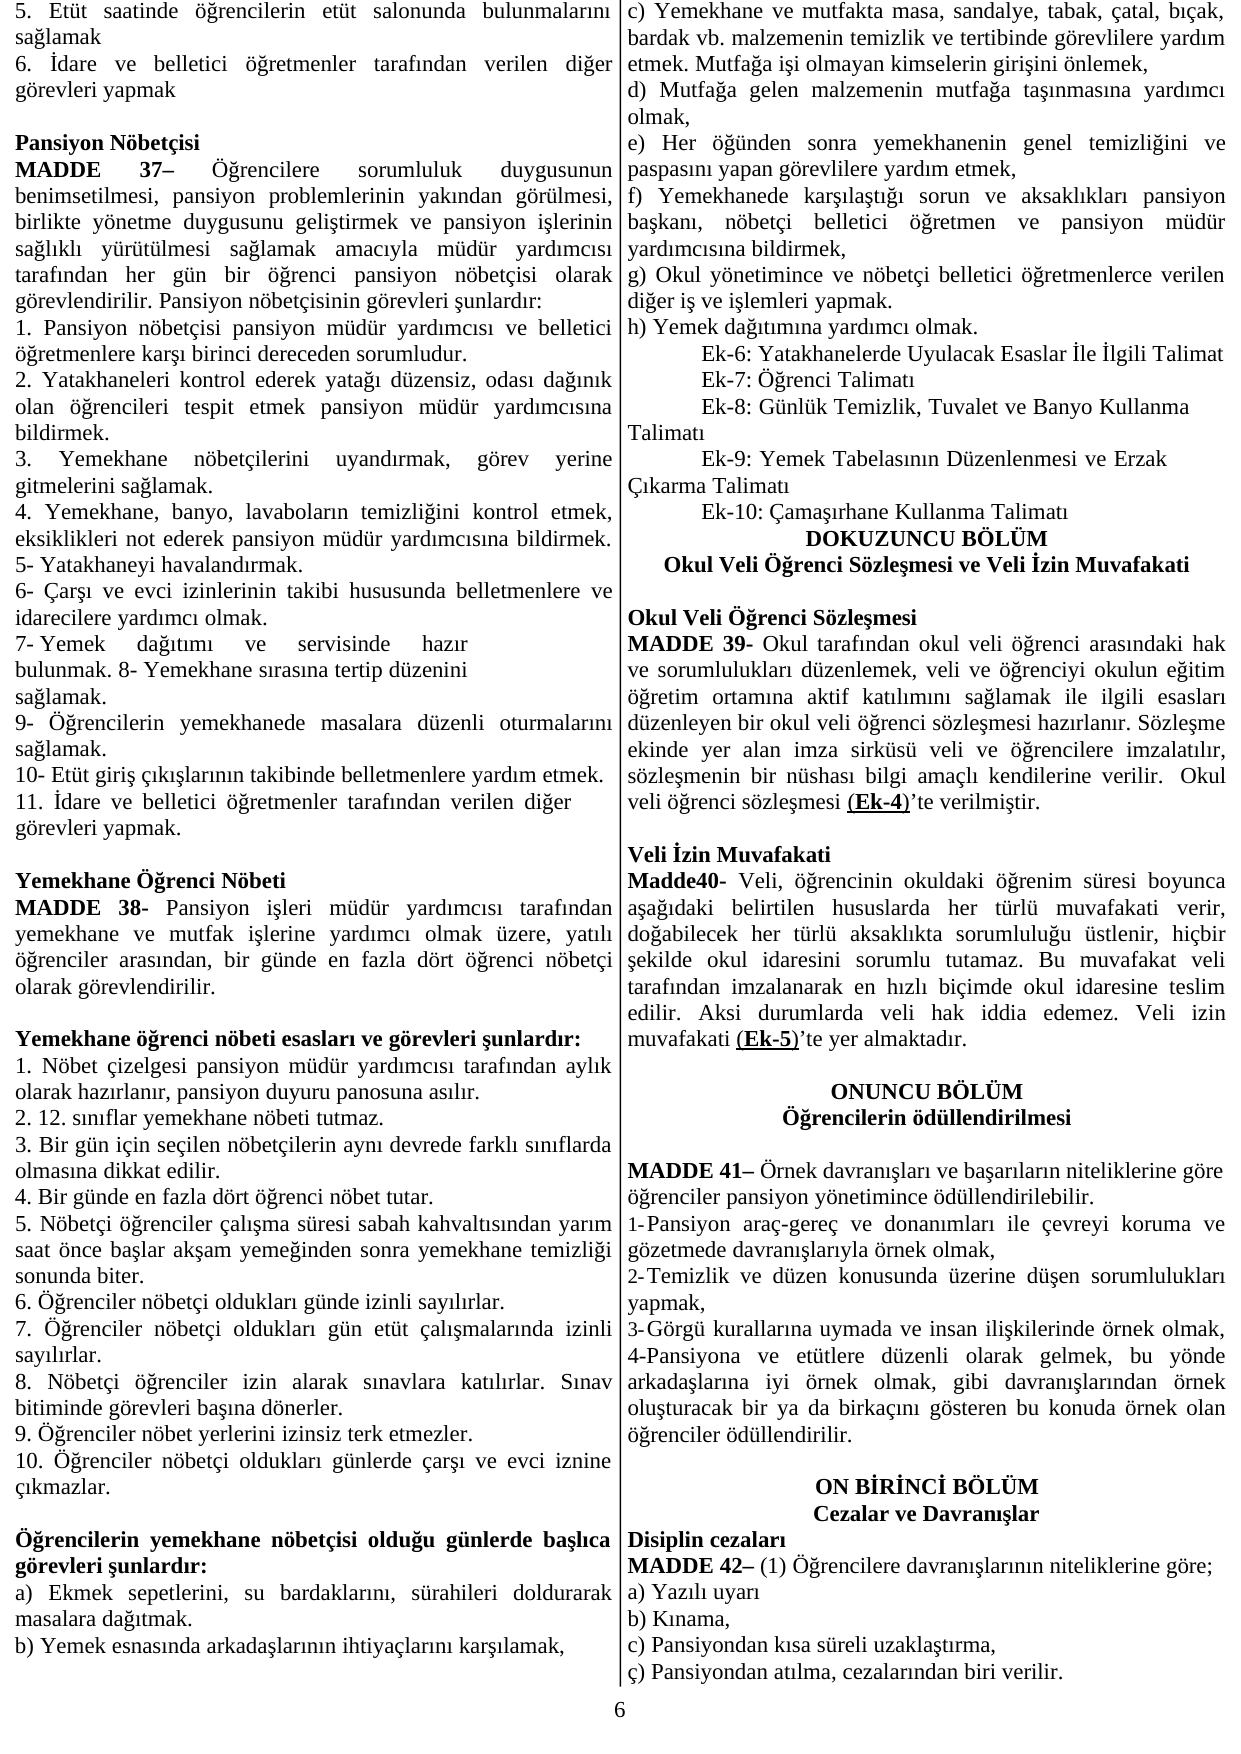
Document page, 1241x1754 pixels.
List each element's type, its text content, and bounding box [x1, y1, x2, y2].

text Okul Veli Öğrenci Sözleşmesi ve Veli İzin Muvafakati [662, 551, 1191, 578]
subtitle Disiplin cezaları [627, 1527, 1238, 1553]
list Öğrencilerin yemekhanede masalara düzenli oturmalarını sağlamak. [15, 709, 612, 762]
subtitle Pansiyon Nöbetçisi [15, 129, 613, 156]
subtitle ONUNCU BÖLÜM [780, 1079, 1073, 1105]
list Yemekhane nöbetçilerini uyandırmak, görev yerine gitmelerini sağlamak. [15, 446, 612, 498]
list Yemek dağıtımına yardımcı olmak. [627, 314, 1238, 340]
text bardak vb. malzemenin temizlik ve tertibinde görevlilere yardım etmek. Mutfağa işi olmayan kimselerin girişini önlemek, [627, 24, 1226, 76]
list Mutfağa gelen malzemenin mutfağa taşınmasına yardımcı olmak, [627, 76, 1226, 129]
subtitle Okul Veli Öğrenci Sözleşmesi [627, 604, 1238, 630]
list Çarşı ve evci izinlerinin takibi hususunda belletmenlere ve idarecilere yardımcı olmak. [15, 577, 613, 630]
list 12. sınıflar yemekhane nöbeti tutmaz. [14, 1104, 613, 1131]
list Bir günde en fazla dört öğrenci nöbet tutar. [14, 1183, 613, 1210]
text Madde40- Veli, öğrencinin okuldaki öğrenim süresi boyunca aşağıdaki belirtilen hususlarda her türlü muvafakati verir, doğabilecek her türlü aksaklıkta sorumluluğu üstlenir, hiçbir şekilde okul idaresini sorumlu tutamaz. Bu muvafakat veli tarafından imzalanarak en hızlı biçimde okul idaresine teslim edilir. Aksi durumlarda veli hak iddia edemez. Veli izin muvafakati (Ek-5)’te yer almaktadır. [627, 867, 1226, 1052]
text MADDE 38- Pansiyon işleri müdür yardımcısı tarafından yemekhane ve mutfak işlerine yardımcı olmak üzere, yatılı öğrenciler arasından, bir günde en fazla dört öğrenci nöbetçi olarak görevlendirilir. [15, 894, 613, 999]
subtitle Öğrencilerin yemekhane nöbetçisi olduğu günlerde başlıca görevleri şunlardır: [15, 1526, 613, 1579]
text Ek-9: Yemek Tabelasının Düzenlenmesi ve Erzak Çıkarma Talimatı [627, 445, 1238, 498]
list Ekmek sepetlerini, su bardaklarını, sürahileri doldurarak masalara dağıtmak. [15, 1579, 612, 1632]
list Yemekhane ve mutfakta masa, sandalye, tabak, çatal, bıçak, [627, 0, 1238, 24]
list Okul yönetimince ve nöbetçi belletici öğretmenlerce verilen diğer iş ve işlemleri yapmak. [627, 261, 1226, 314]
subtitle Veli İzin Muvafakati [627, 841, 1238, 867]
list İdare ve belletici öğretmenler tarafından verilen diğer görevleri yapmak [15, 50, 612, 103]
list Yemek esnasında arkadaşlarının ihtiyaçlarını karşılamak, [14, 1632, 613, 1658]
subtitle Yemekhane Öğrenci Nöbeti [15, 868, 613, 894]
list Öğrenciler nöbet yerlerini izinsiz terk etmezler. [14, 1421, 613, 1447]
text MADDE 37– Öğrencilere sorumluluk duygusunun benimsetilmesi, pansiyon problemlerinin yakından görülmesi, birlikte yönetme duygusunu geliştirmek ve pansiyon işlerinin sağlıklı yürütülmesi sağlamak amacıyla müdür yardımcısı tarafından her gün bir öğrenci pansiyon nöbetçisi olarak görevlendirilir. Pansiyon nöbetçisinin görevleri şunlardır: [15, 156, 613, 314]
list Bir gün için seçilen nöbetçilerin aynı devrede farklı sınıflarda olmasına dikkat edilir. [15, 1131, 613, 1183]
text Ek-10: Çamaşırhane Kullanma Talimatı [701, 498, 1238, 524]
text MADDE 39- Okul tarafından okul veli öğrenci arasındaki hak ve sorumlulukları düzenlemek, veli ve öğrenciyi okulun eğitim öğretim ortamına aktif katılımını sağlamak ile ilgili esasları düzenleyen bir okul veli öğrenci sözleşmesi hazırlanır. Sözleşme ekinde yer alan imza sirküsü veli ve öğrencilere imzalatılır, sözleşmenin bir nüshası bilgi amaçlı kendilerine verilir. Okul veli öğrenci sözleşmesi (Ek-4)’te verilmiştir. [627, 630, 1226, 815]
subtitle ON BİRİNCİ BÖLÜM [780, 1474, 1073, 1500]
list Yazılı uyarı [627, 1579, 1238, 1605]
list Etüt giriş çıkışlarının takibinde belletmenlere yardım etmek. [14, 762, 613, 788]
list Etüt saatinde öğrencilerin etüt salonunda bulunmalarını [14, 0, 613, 24]
list Öğrenciler nöbetçi oldukları gün etüt çalışmalarında izinli sayılırlar. [15, 1315, 612, 1368]
list Temizlik ve düzen konusunda üzerine düşen sorumlulukları yapmak, [627, 1263, 1226, 1315]
list Yemekhane, banyo, lavaboların temizliğini kontrol etmek, eksiklikleri not ederek pansiyon müdür yardımcısına bildirmek. 5- Yatakhaneyi havalandırmak. [15, 498, 612, 577]
text Ek-6: Yatakhanelerde Uyulacak Esaslar İle İlgili Talimat Ek-7: Öğrenci Talimatı [701, 340, 1224, 393]
list Öğrenciler nöbetçi oldukları günde izinli sayılırlar. [14, 1289, 613, 1315]
list Görgü kurallarına uymada ve insan ilişkilerinde örnek olmak, 4-Pansiyona ve etütlere düzenli olarak gelmek, bu yönde arkadaşlarına iyi örnek olmak, gibi davranışlarından örnek oluşturacak bir ya da birkaçını gösteren bu konuda örnek olan öğrenciler ödüllendirilir. [627, 1315, 1226, 1447]
text ç) Pansiyondan atılma, cezalarından biri verilir. [627, 1658, 1238, 1684]
text Öğrencilerin ödüllendirilmesi [780, 1105, 1073, 1131]
text Cezalar ve Davranışlar [813, 1500, 1238, 1526]
text Ek-8: Günlük Temizlik, Tuvalet ve Banyo Kullanma Talimatı [627, 393, 1238, 445]
list Yemek dağıtımı ve servisinde hazır bulunmak. 8- Yemekhane sırasına tertip düzenini sağlamak. [15, 630, 468, 709]
list Kınama, [627, 1605, 1238, 1631]
list Pansiyon nöbetçisi pansiyon müdür yardımcısı ve belletici öğretmenlere karşı birinci dereceden sorumludur. [15, 314, 612, 366]
text MADDE 41– Örnek davranışları ve başarıların niteliklerine göre öğrenciler pansiyon yönetimince ödüllendirilebilir. [627, 1157, 1238, 1210]
list Her öğünden sonra yemekhanenin genel temizliğini ve paspasını yapan görevlilere yardım etmek, [627, 129, 1226, 182]
subtitle DOKUZUNCU BÖLÜM [780, 525, 1073, 551]
list Yatakhaneleri kontrol ederek yatağı düzensiz, odası dağınık olan öğrencileri tespit etmek pansiyon müdür yardımcısına bildirmek. [15, 366, 613, 446]
text MADDE 42– (1) Öğrencilere davranışlarının niteliklerine göre; [627, 1553, 1238, 1579]
list Nöbet çizelgesi pansiyon müdür yardımcısı tarafından aylık olarak hazırlanır, pansiyon duyuru panosuna asılır. [15, 1052, 613, 1104]
list Pansiyon araç-gereç ve donanımları ile çevreyi koruma ve gözetmede davranışlarıyla örnek olmak, [627, 1210, 1226, 1262]
subtitle Yemekhane öğrenci nöbeti esasları ve görevleri şunlardır: [15, 1026, 613, 1052]
list Öğrenciler nöbetçi oldukları günlerde çarşı ve evci iznine çıkmazlar. [15, 1447, 612, 1499]
text 11. İdare ve belletici öğretmenler tarafından verilen diğer görevleri yapmak. [15, 788, 613, 841]
text sağlamak [15, 24, 613, 50]
list Pansiyondan kısa süreli uzaklaştırma, [627, 1631, 1238, 1657]
list Yemekhanede karşılaştığı sorun ve aksaklıkları pansiyon başkanı, nöbetçi belletici öğretmen ve pansiyon müdür yardımcısına bildirmek, [627, 182, 1226, 261]
list Nöbetçi öğrenciler izin alarak sınavlara katılırlar. Sınav bitiminde görevleri başına dönerler. [15, 1368, 612, 1421]
list Nöbetçi öğrenciler çalışma süresi sabah kahvaltısından yarım saat önce başlar akşam yemeğinden sonra yemekhane temizliği sonunda biter. [15, 1210, 613, 1289]
